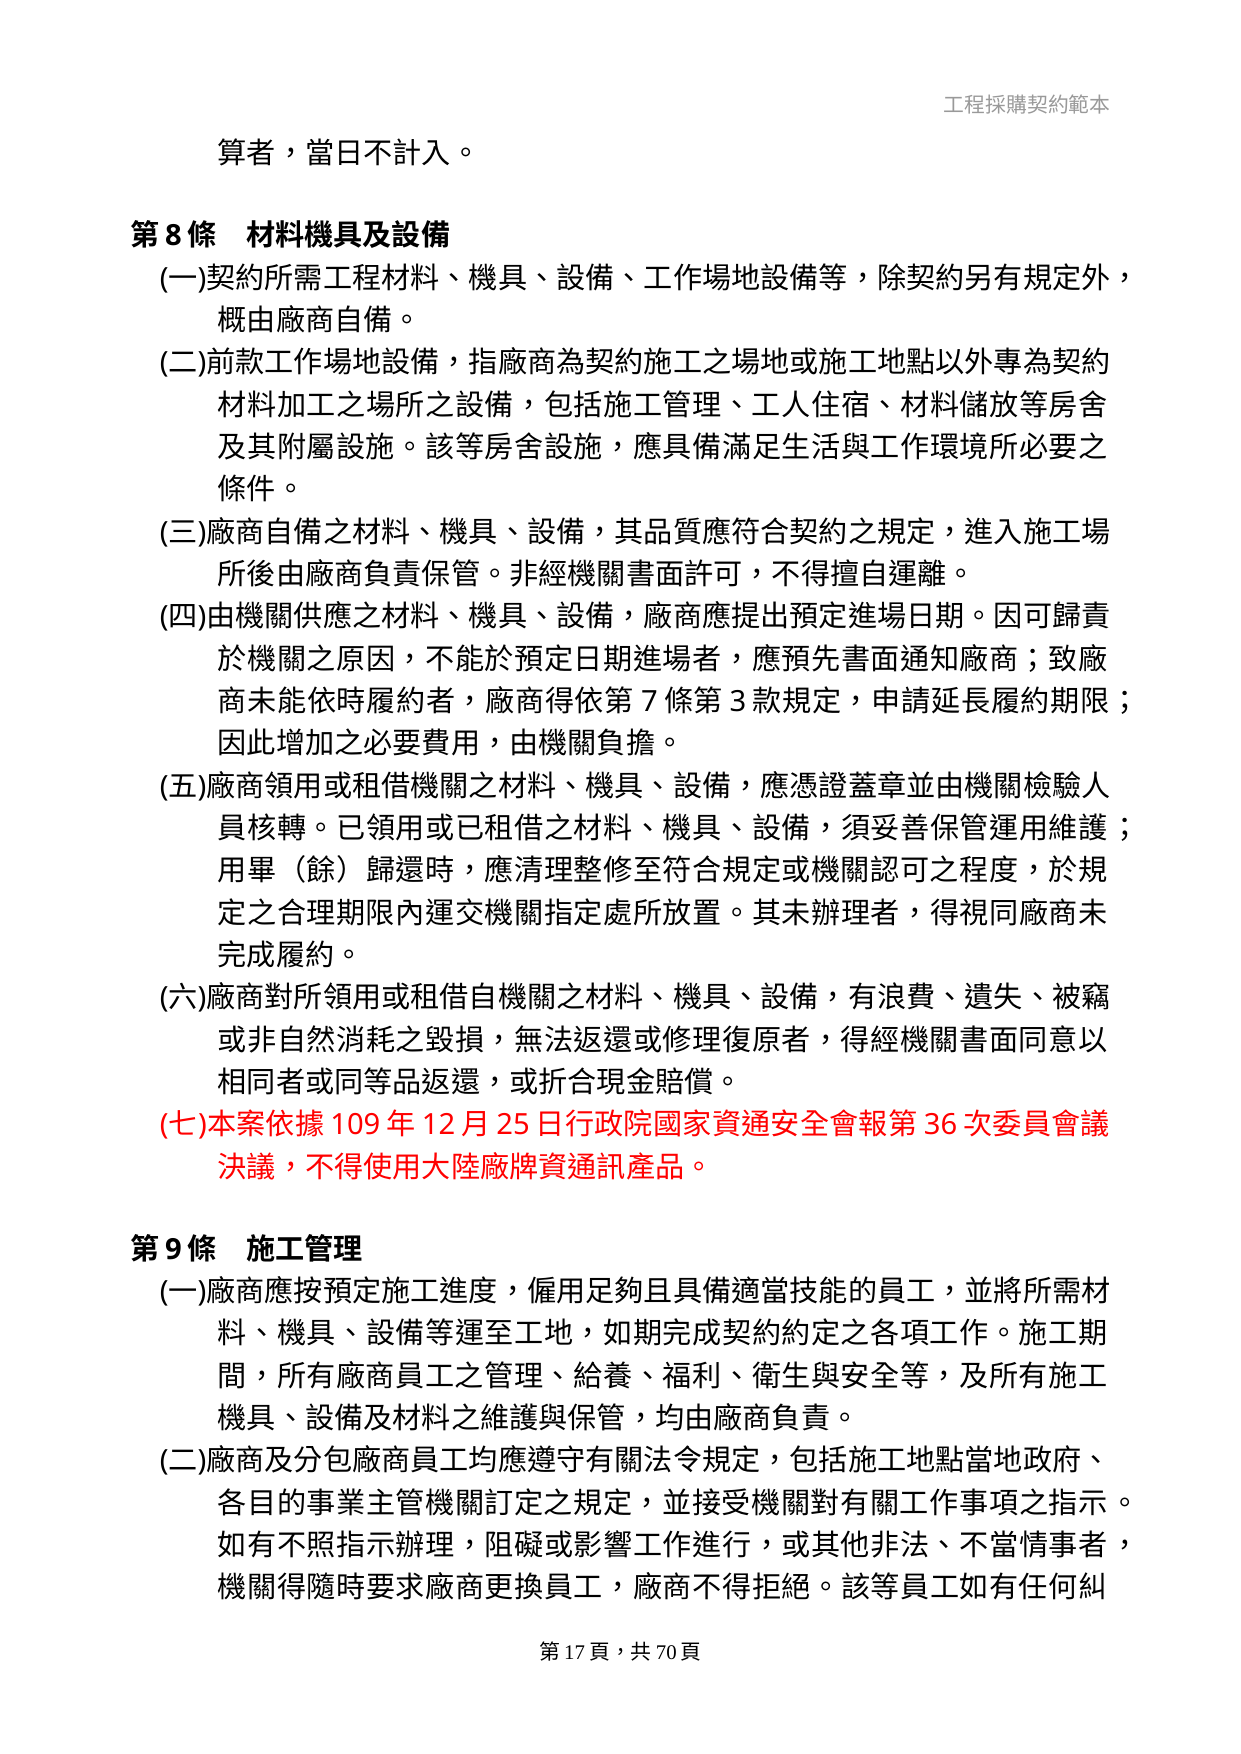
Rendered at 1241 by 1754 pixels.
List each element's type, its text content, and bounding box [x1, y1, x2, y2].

text (三)廠商自備之材料、機具、設備，其品質應符合契約之規定，進入施工場所後由廠商負責保管。非經機關書面許可，不得擅自運離。 [159, 508, 1110, 593]
text (一)廠商應按預定施工進度，僱用足夠且具備適當技能的員工，並將所需材料、機具、設備等運至工地，如期完成契約約定之各項工作。施工期間，所有廠商員工之管理、給養、福利、衛生與安全等，及所有施工機具、設備及材料之維護與保管，均由廠商負責。 [159, 1268, 1110, 1437]
text (五)廠商領用或租借機關之材料、機具、設備，應憑證蓋章並由機關檢驗人員核轉。已領用或已租借之材料、機具、設備，須妥善保管運用維護；用畢（餘）歸還時，應清理整修至符合規定或機關認可之程度，於規定之合理期限內運交機關指定處所放置。其未辦理者，得視同廠商未完成履約。 [159, 762, 1110, 974]
text (六)廠商對所領用或租借自機關之材料、機具、設備，有浪費、遺失、被竊或非自然消耗之毀損，無法返還或修理復原者，得經機關書面同意以相同者或同等品返還，或折合現金賠償。 [159, 974, 1110, 1101]
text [159, 1437, 1110, 1606]
text 第8條 材料機具及設備 [130, 212, 1110, 254]
text (二)前款工作場地設備，指廠商為契約施工之場地或施工地點以外專為契約材料加工之場所之設備，包括施工管理、工人住宿、材料儲放等房舍及其附屬設施。該等房舍設施，應具備滿足生活與工作環境所必要之條件。 [159, 339, 1110, 508]
text (一)契約所需工程材料、機具、設備、工作場地設備等，除契約另有規定外，概由廠商自備。 [159, 254, 1110, 339]
text (四)由機關供應之材料、機具、設備，廠商應提出預定進場日期。因可歸責於機關之原因，不能於預定日期進場者，應預先書面通知廠商；致廠商未能依時履約者，廠商得依第7條第3款規定，申請延長履約期限；因此增加之必要費用，由機關負擔。 [159, 593, 1110, 762]
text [159, 130, 1110, 172]
text 第9條 施工管理 [130, 1225, 1110, 1268]
text (七)本案依據109年12月25日行政院國家資通安全會報第36次委員會議決議，不得使用大陸廠牌資通訊產品。 [159, 1101, 1110, 1186]
